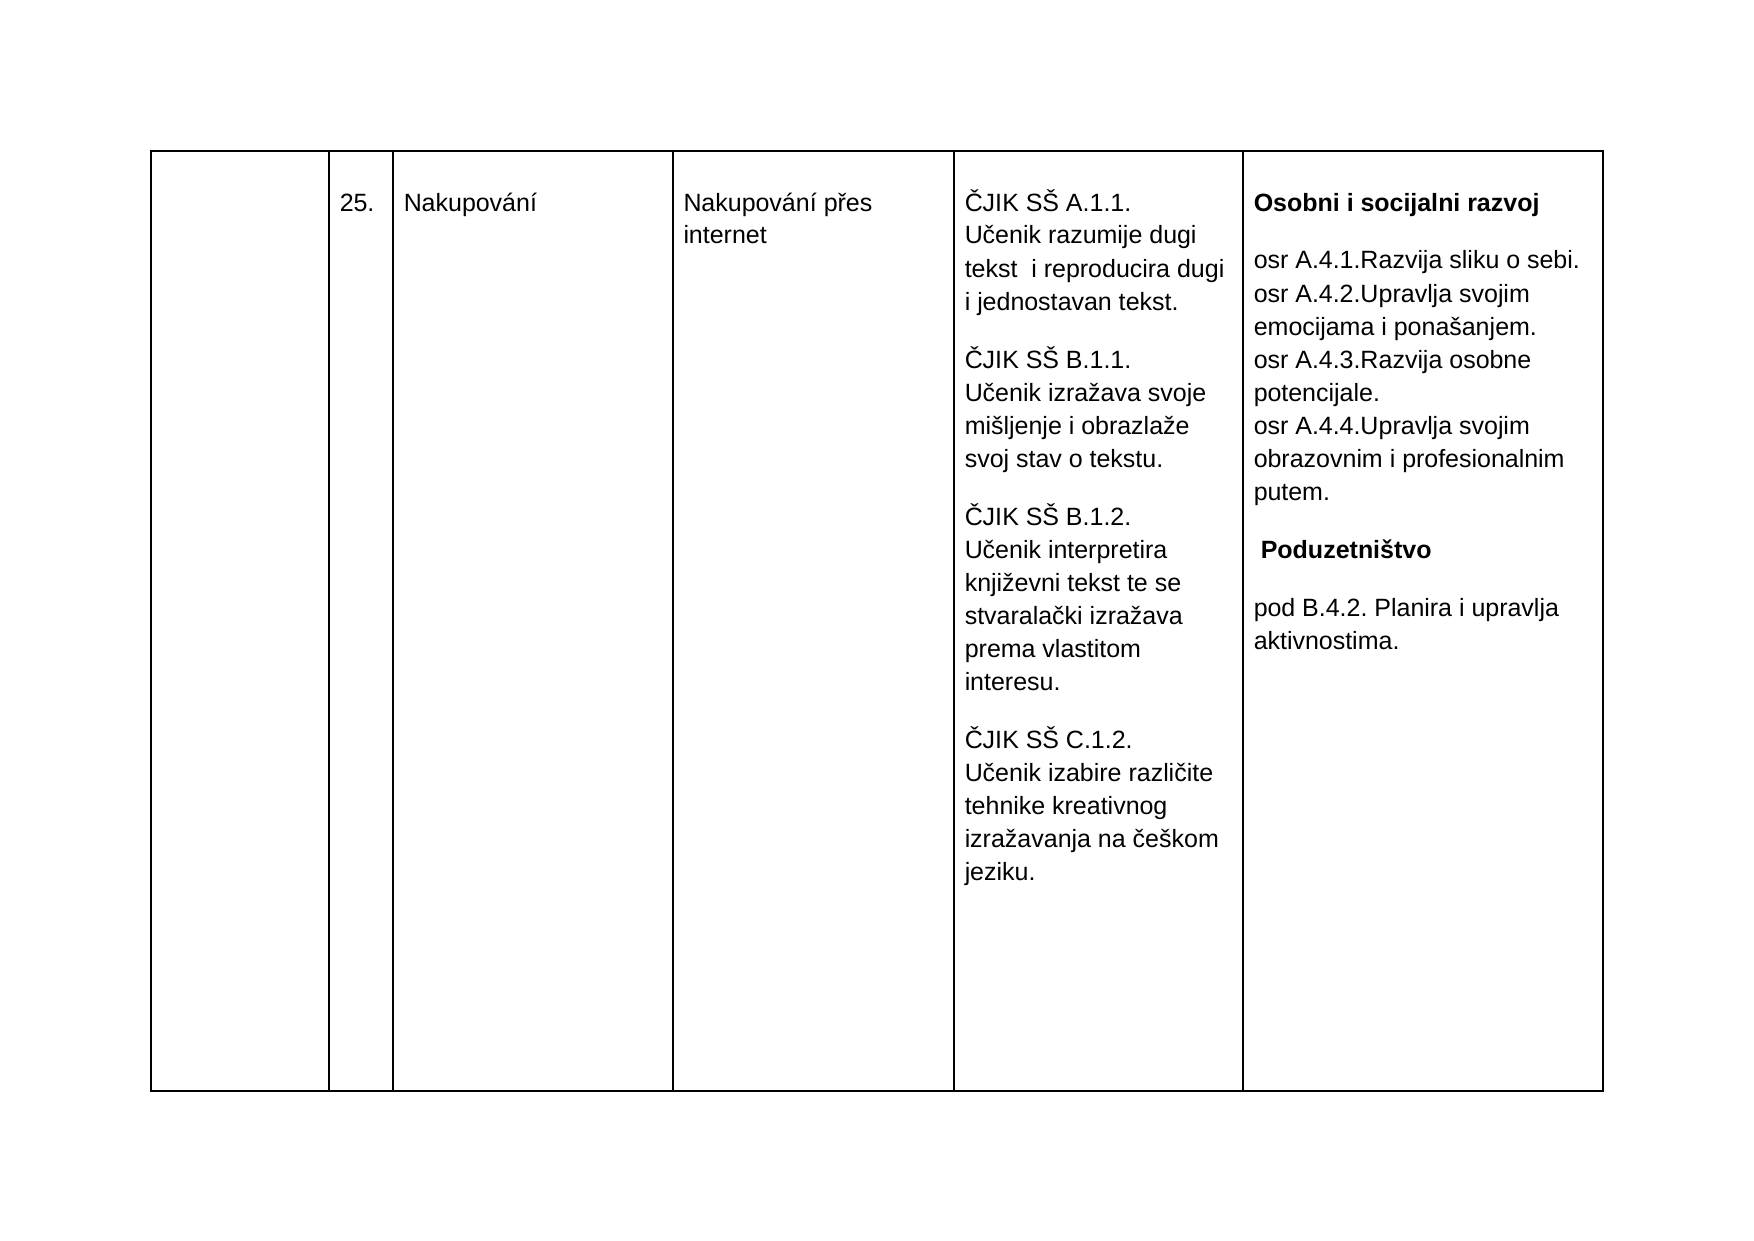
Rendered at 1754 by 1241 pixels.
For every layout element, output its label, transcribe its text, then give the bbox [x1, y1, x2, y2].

table_cell Nakupování přes internet [674, 152, 953, 1090]
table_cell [955, 152, 1242, 1090]
table_cell 25. [330, 152, 392, 1090]
table_cell Nakupování [394, 152, 672, 1090]
table_cell [152, 152, 328, 1090]
